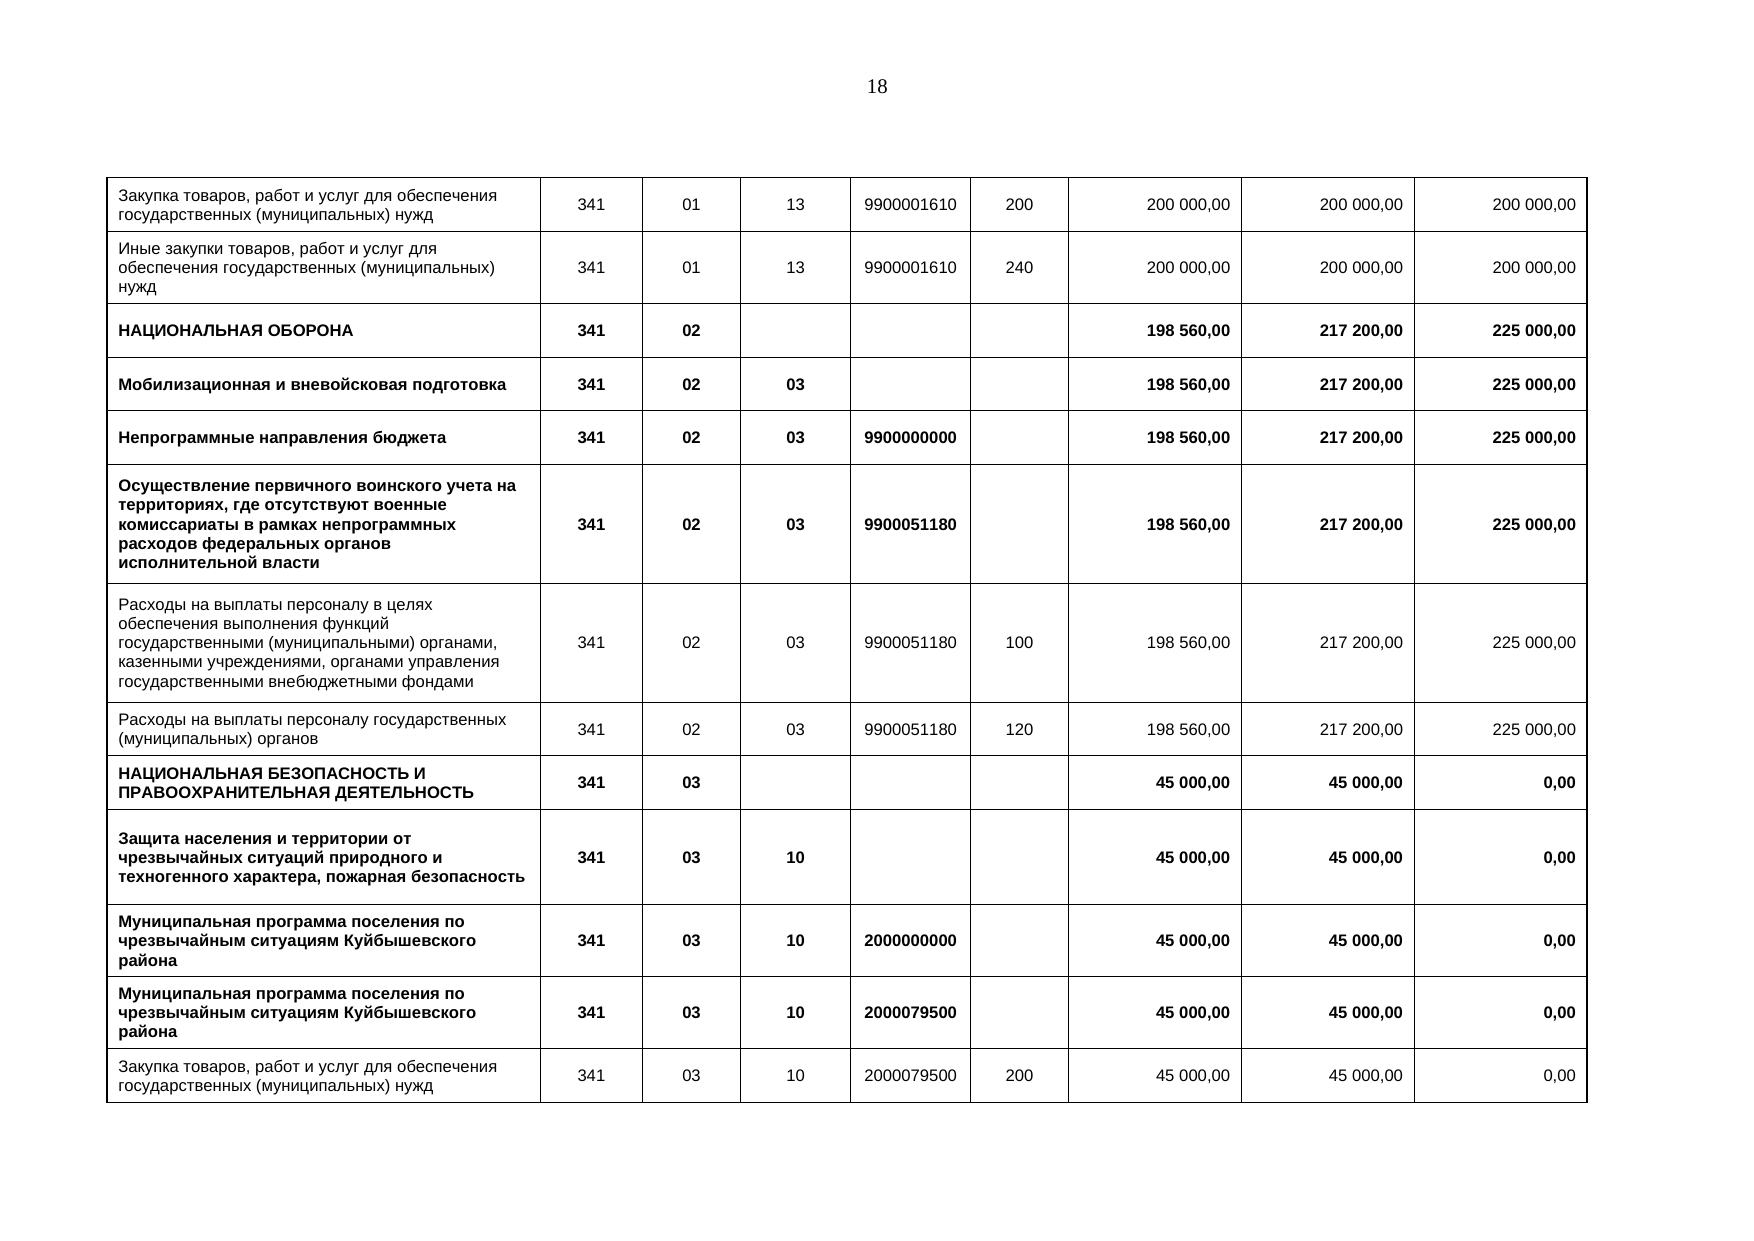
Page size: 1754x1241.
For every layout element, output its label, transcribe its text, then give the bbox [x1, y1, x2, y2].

table_cell 225 000,00 [1415, 358, 1586, 410]
table_cell 9900051180 [851, 584, 970, 702]
table_cell 45 000,00 [1242, 905, 1414, 976]
table_cell Защита населения и территории от чрезвычайных ситуаций природного и техногенного характера, пожарная безопасность [108, 810, 540, 904]
table_cell 45 000,00 [1069, 810, 1241, 904]
table_cell [851, 756, 970, 809]
table_cell 198 560,00 [1069, 304, 1241, 357]
table_cell 198 560,00 [1069, 358, 1241, 410]
table_cell НАЦИОНАЛЬНАЯ ОБОРОНА [108, 304, 540, 357]
table_cell 217 200,00 [1242, 358, 1414, 410]
table_cell 03 [741, 465, 850, 583]
table_cell 225 000,00 [1415, 465, 1586, 583]
table_cell 9900051180 [851, 465, 970, 583]
table_cell Мобилизационная и вневойсковая подготовка [108, 358, 540, 410]
table_cell 341 [541, 178, 642, 231]
table_cell 0,00 [1415, 905, 1586, 976]
table_cell [741, 756, 850, 809]
table_cell 240 [971, 232, 1068, 303]
table_cell 200 000,00 [1415, 178, 1586, 231]
table_cell 45 000,00 [1069, 756, 1241, 809]
table_cell 120 [971, 703, 1068, 755]
table_cell Закупка товаров, работ и услуг для обеспечения государственных (муниципальных) нужд [108, 178, 540, 231]
table_cell 0,00 [1415, 1049, 1586, 1102]
table_cell 02 [643, 411, 740, 464]
table_cell 13 [741, 178, 850, 231]
table_cell 198 560,00 [1069, 465, 1241, 583]
table_cell [971, 977, 1068, 1048]
table_cell [971, 304, 1068, 357]
table_cell 225 000,00 [1415, 584, 1586, 702]
table_cell 01 [643, 232, 740, 303]
table_cell 217 200,00 [1242, 304, 1414, 357]
table_cell 198 560,00 [1069, 584, 1241, 702]
table_cell 03 [643, 977, 740, 1048]
table_cell 200 [971, 178, 1068, 231]
table_cell 341 [541, 977, 642, 1048]
table_cell 03 [643, 756, 740, 809]
table_cell [971, 411, 1068, 464]
table_cell 02 [643, 584, 740, 702]
table_cell Закупка товаров, работ и услуг для обеспечения государственных (муниципальных) нужд [108, 1049, 540, 1102]
table_cell 9900051180 [851, 703, 970, 755]
table_cell 200 000,00 [1415, 232, 1586, 303]
table_cell 45 000,00 [1069, 1049, 1241, 1102]
table_cell 02 [643, 465, 740, 583]
table_cell 03 [643, 810, 740, 904]
table_cell 341 [541, 905, 642, 976]
table_cell 225 000,00 [1415, 703, 1586, 755]
table_cell [971, 358, 1068, 410]
table_cell 341 [541, 1049, 642, 1102]
table_cell [851, 810, 970, 904]
table_cell 10 [741, 977, 850, 1048]
table_cell 10 [741, 1049, 850, 1102]
table_cell Расходы на выплаты персоналу государственных (муниципальных) органов [108, 703, 540, 755]
table_cell 9900001610 [851, 232, 970, 303]
table_cell 03 [741, 703, 850, 755]
table_cell [971, 905, 1068, 976]
table_cell 198 560,00 [1069, 703, 1241, 755]
table_cell [851, 304, 970, 357]
table_cell 100 [971, 584, 1068, 702]
table_cell 45 000,00 [1069, 905, 1241, 976]
table_cell 03 [643, 1049, 740, 1102]
table_cell 45 000,00 [1069, 977, 1241, 1048]
table_cell 341 [541, 703, 642, 755]
table_cell 45 000,00 [1242, 810, 1414, 904]
table_cell 2000079500 [851, 977, 970, 1048]
table_cell 217 200,00 [1242, 465, 1414, 583]
table_cell 9900000000 [851, 411, 970, 464]
table_cell 02 [643, 358, 740, 410]
table_cell Муниципальная программа поселения по чрезвычайным ситуациям Куйбышевского района [108, 977, 540, 1048]
table_cell 2000000000 [851, 905, 970, 976]
table_cell Непрограммные направления бюджета [108, 411, 540, 464]
table_cell 10 [741, 810, 850, 904]
table_cell 9900001610 [851, 178, 970, 231]
table_cell Иные закупки товаров, работ и услуг для обеспечения государственных (муниципальных) нужд [108, 232, 540, 303]
table_cell [971, 810, 1068, 904]
table_cell 217 200,00 [1242, 411, 1414, 464]
table_cell 341 [541, 304, 642, 357]
table_cell [971, 465, 1068, 583]
table_cell 200 000,00 [1069, 178, 1241, 231]
table_cell 341 [541, 810, 642, 904]
table_cell 2000079500 [851, 1049, 970, 1102]
table_cell 03 [741, 584, 850, 702]
table_cell 02 [643, 703, 740, 755]
table_cell 198 560,00 [1069, 411, 1241, 464]
table_cell 225 000,00 [1415, 304, 1586, 357]
table_cell 13 [741, 232, 850, 303]
table_cell [851, 358, 970, 410]
table_cell 45 000,00 [1242, 1049, 1414, 1102]
table_cell 0,00 [1415, 810, 1586, 904]
table_cell Осуществление первичного воинского учета на территориях, где отсутствуют военные комиссариаты в рамках непрограммных расходов федеральных органов исполнительной власти [108, 465, 540, 583]
table_cell 341 [541, 232, 642, 303]
table_cell 03 [741, 358, 850, 410]
table_cell 217 200,00 [1242, 584, 1414, 702]
table_cell [741, 304, 850, 357]
table_cell Муниципальная программа поселения по чрезвычайным ситуациям Куйбышевского района [108, 905, 540, 976]
table_cell 45 000,00 [1242, 756, 1414, 809]
table_cell 341 [541, 358, 642, 410]
table_cell 200 000,00 [1242, 232, 1414, 303]
table_cell 02 [643, 304, 740, 357]
table_cell 200 000,00 [1069, 232, 1241, 303]
table_cell 341 [541, 465, 642, 583]
table_cell 341 [541, 411, 642, 464]
table_cell 200 [971, 1049, 1068, 1102]
table_cell 03 [741, 411, 850, 464]
table_cell 45 000,00 [1242, 977, 1414, 1048]
table_cell 0,00 [1415, 977, 1586, 1048]
table_cell [971, 756, 1068, 809]
table_cell 0,00 [1415, 756, 1586, 809]
table_cell 01 [643, 178, 740, 231]
table_cell 217 200,00 [1242, 703, 1414, 755]
table_cell 341 [541, 584, 642, 702]
table_cell 03 [643, 905, 740, 976]
table_cell НАЦИОНАЛЬНАЯ БЕЗОПАСНОСТЬ И ПРАВООХРАНИТЕЛЬНАЯ ДЕЯТЕЛЬНОСТЬ [108, 756, 540, 809]
table_cell 10 [741, 905, 850, 976]
table_cell 341 [541, 756, 642, 809]
table_cell Расходы на выплаты персоналу в целях обеспечения выполнения функций государственными (муниципальными) органами, казенными учреждениями, органами управления государственными внебюджетными фондами [108, 584, 540, 702]
table_cell 225 000,00 [1415, 411, 1586, 464]
table_cell 200 000,00 [1242, 178, 1414, 231]
